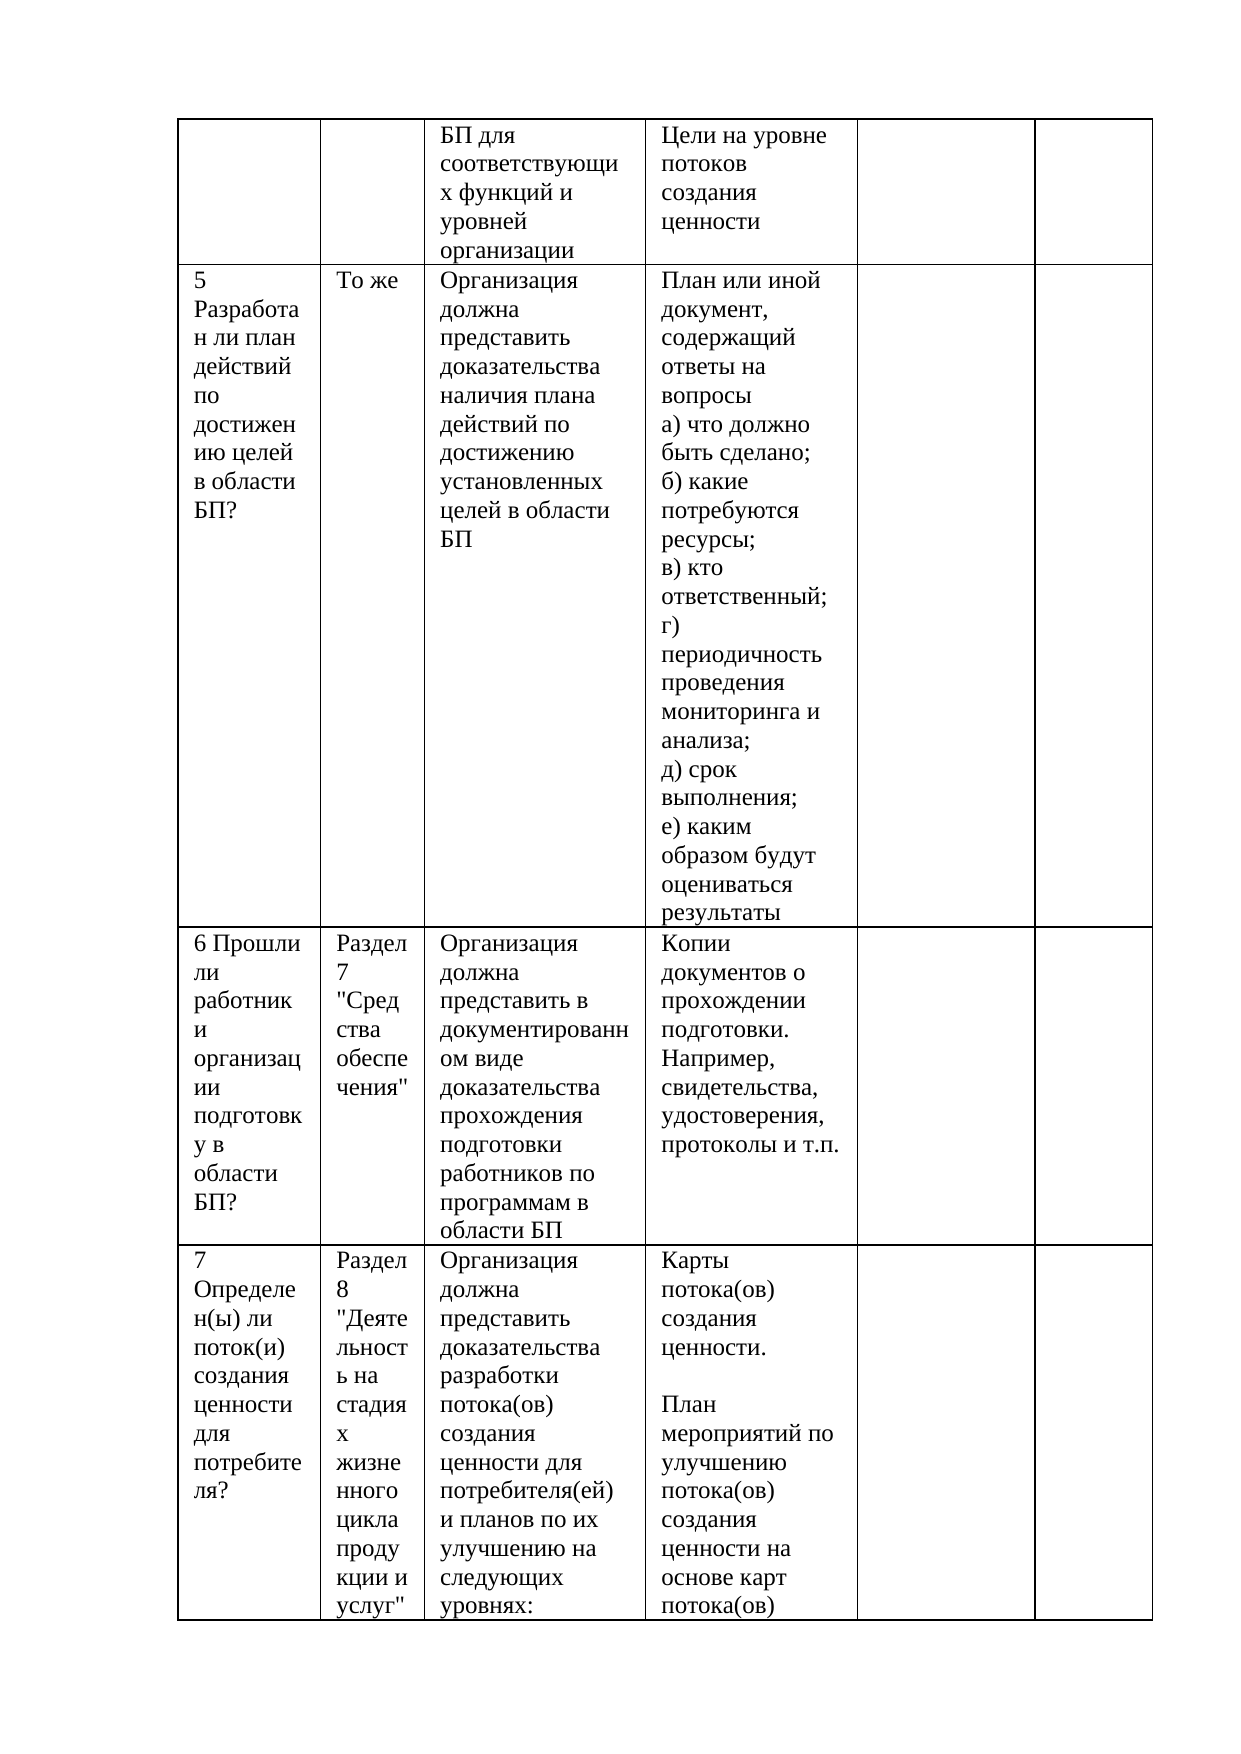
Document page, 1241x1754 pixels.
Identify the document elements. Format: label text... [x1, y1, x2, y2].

table_cell [1036, 928, 1152, 1244]
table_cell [321, 120, 424, 263]
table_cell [425, 1246, 645, 1619]
table_cell То же [321, 265, 424, 926]
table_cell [646, 120, 857, 263]
table_cell [858, 120, 1034, 263]
table_cell 5 Разработан ли план действий по достижению целей в области БП? [179, 265, 320, 926]
table_cell [1036, 120, 1152, 263]
table_cell [858, 265, 1034, 926]
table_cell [179, 1246, 320, 1619]
table_cell Организация должна представить в документированном виде доказательства прохождения подготовки работников по программам в области БП [425, 928, 645, 1244]
table_cell 6 Прошли ли работники организации подготовку в области БП? [179, 928, 320, 1244]
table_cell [179, 120, 320, 263]
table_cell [321, 1246, 424, 1619]
table_cell [1036, 265, 1152, 926]
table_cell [646, 1246, 857, 1619]
table_cell [858, 928, 1034, 1244]
table_cell Раздел 7 "Средства обеспечения" [321, 928, 424, 1244]
table_cell План или иной документ, содержащий ответы на вопросы а) что должно быть сделано; б) какие потребуются ресурсы; в) кто ответственный; г) периодичность проведения мониторинга и анализа; д) срок выполнения; е) каким образом будут оцениваться результаты [646, 265, 857, 926]
table_cell [1036, 1246, 1152, 1619]
table_cell Копии документов о прохождении подготовки. Например, свидетельства, удостоверения, протоколы и т.п. [646, 928, 857, 1244]
table_cell [858, 1246, 1034, 1619]
table_cell Организация должна представить доказательства наличия плана действий по достижению установленных целей в области БП [425, 265, 645, 926]
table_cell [425, 120, 645, 263]
